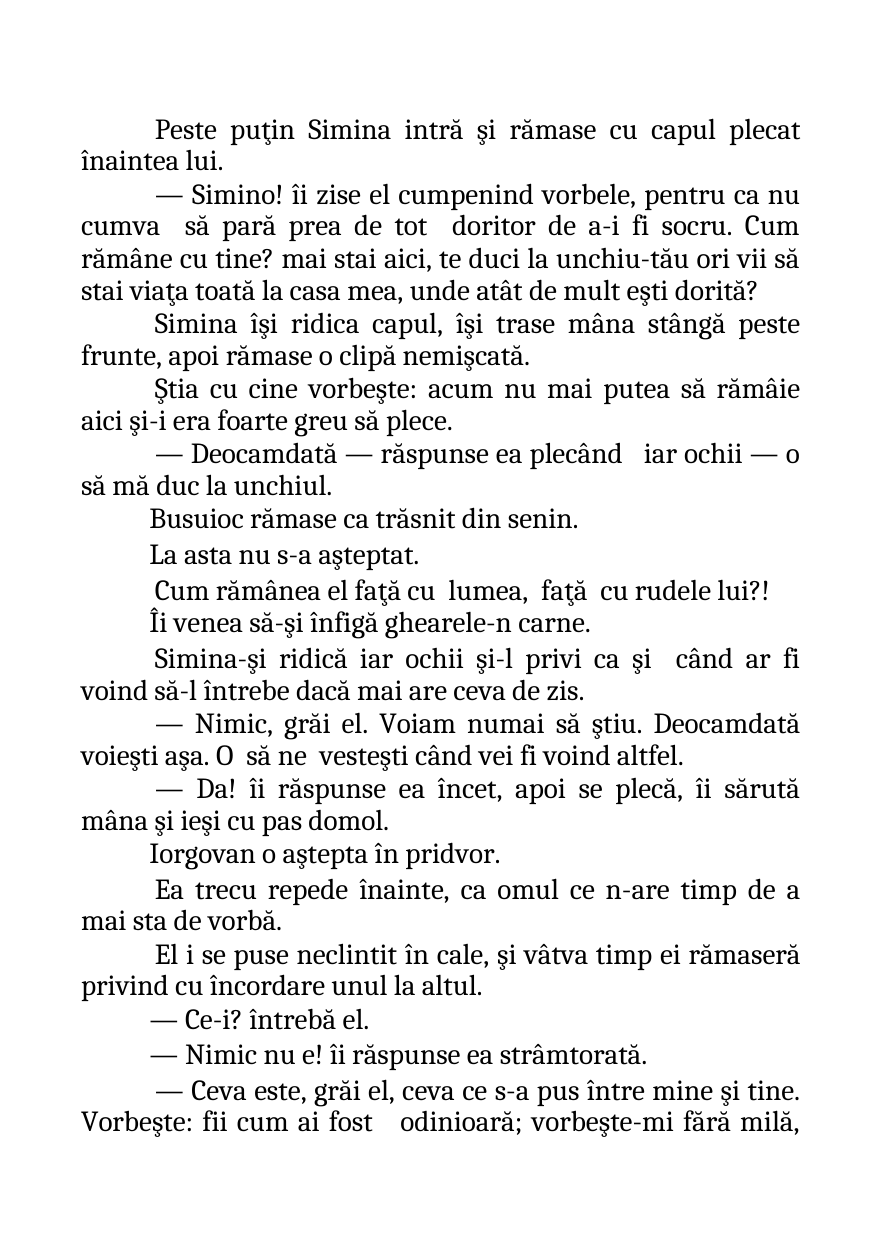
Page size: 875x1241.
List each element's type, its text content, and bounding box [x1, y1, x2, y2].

text Simina îşi ridica capul, îşi trase mâna stângă peste frunte, apoi rămase o clipă nemişcată. [81, 308, 801, 373]
text Simina-şi ridică iar ochii şi-l privi ca şi când ar fi voind să-l întrebe dacă mai are ceva de zis. [81, 643, 801, 707]
picture [131, 503, 744, 574]
text — Nimic nu e! îi răspunse ea strâmtorată. [149, 1039, 801, 1071]
text Ea trecu repede înainte, ca omul ce n-are timp de a mai sta de vorbă. [81, 873, 801, 938]
picture [131, 607, 744, 643]
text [81, 1074, 801, 1139]
text El i se puse neclintit în cale, şi vâtva timp ei rămaseră privind cu încordare unul la altul. [81, 938, 801, 1003]
text Cum rămânea el faţă cu lumea, faţă cu rudele lui?! [81, 574, 801, 607]
text — Deocamdată — răspunse ea plecând iar ochii — o să mă duc la unchiul. [81, 438, 801, 503]
text — Da! îi răspunse ea încet, apoi se plecă, îi sărută mâna şi ieşi cu pas domol. [81, 773, 801, 837]
text La asta nu s-a aşteptat. [149, 539, 801, 571]
picture [131, 837, 744, 873]
text — Simino! îi zise el cumpenind vorbele, pentru ca nu cumva să pară prea de tot doritor de a-i fi socru. Cum rămâne cu tine? mai stai aici, te duci la unchiu-tău ori vii să stai viaţa toată la casa mea, unde atât de mult eşti dorită? [81, 178, 801, 308]
text — Ce-i? întrebă el. [149, 1003, 801, 1036]
text Busuioc rămase ca trăsnit din senin. [149, 503, 801, 535]
text Ştia cu cine vorbeşte: acum nu mai putea să rămâie aici şi-i era foarte greu să plece. [81, 373, 801, 438]
text — Nimic, grăi el. Voiam numai să ştiu. Deocamdată voieşti aşa. O să ne vesteşti când vei fi voind altfel. [81, 708, 801, 772]
text Peste puţin Simina intră şi rămase cu capul plecat înaintea lui. [81, 113, 801, 178]
